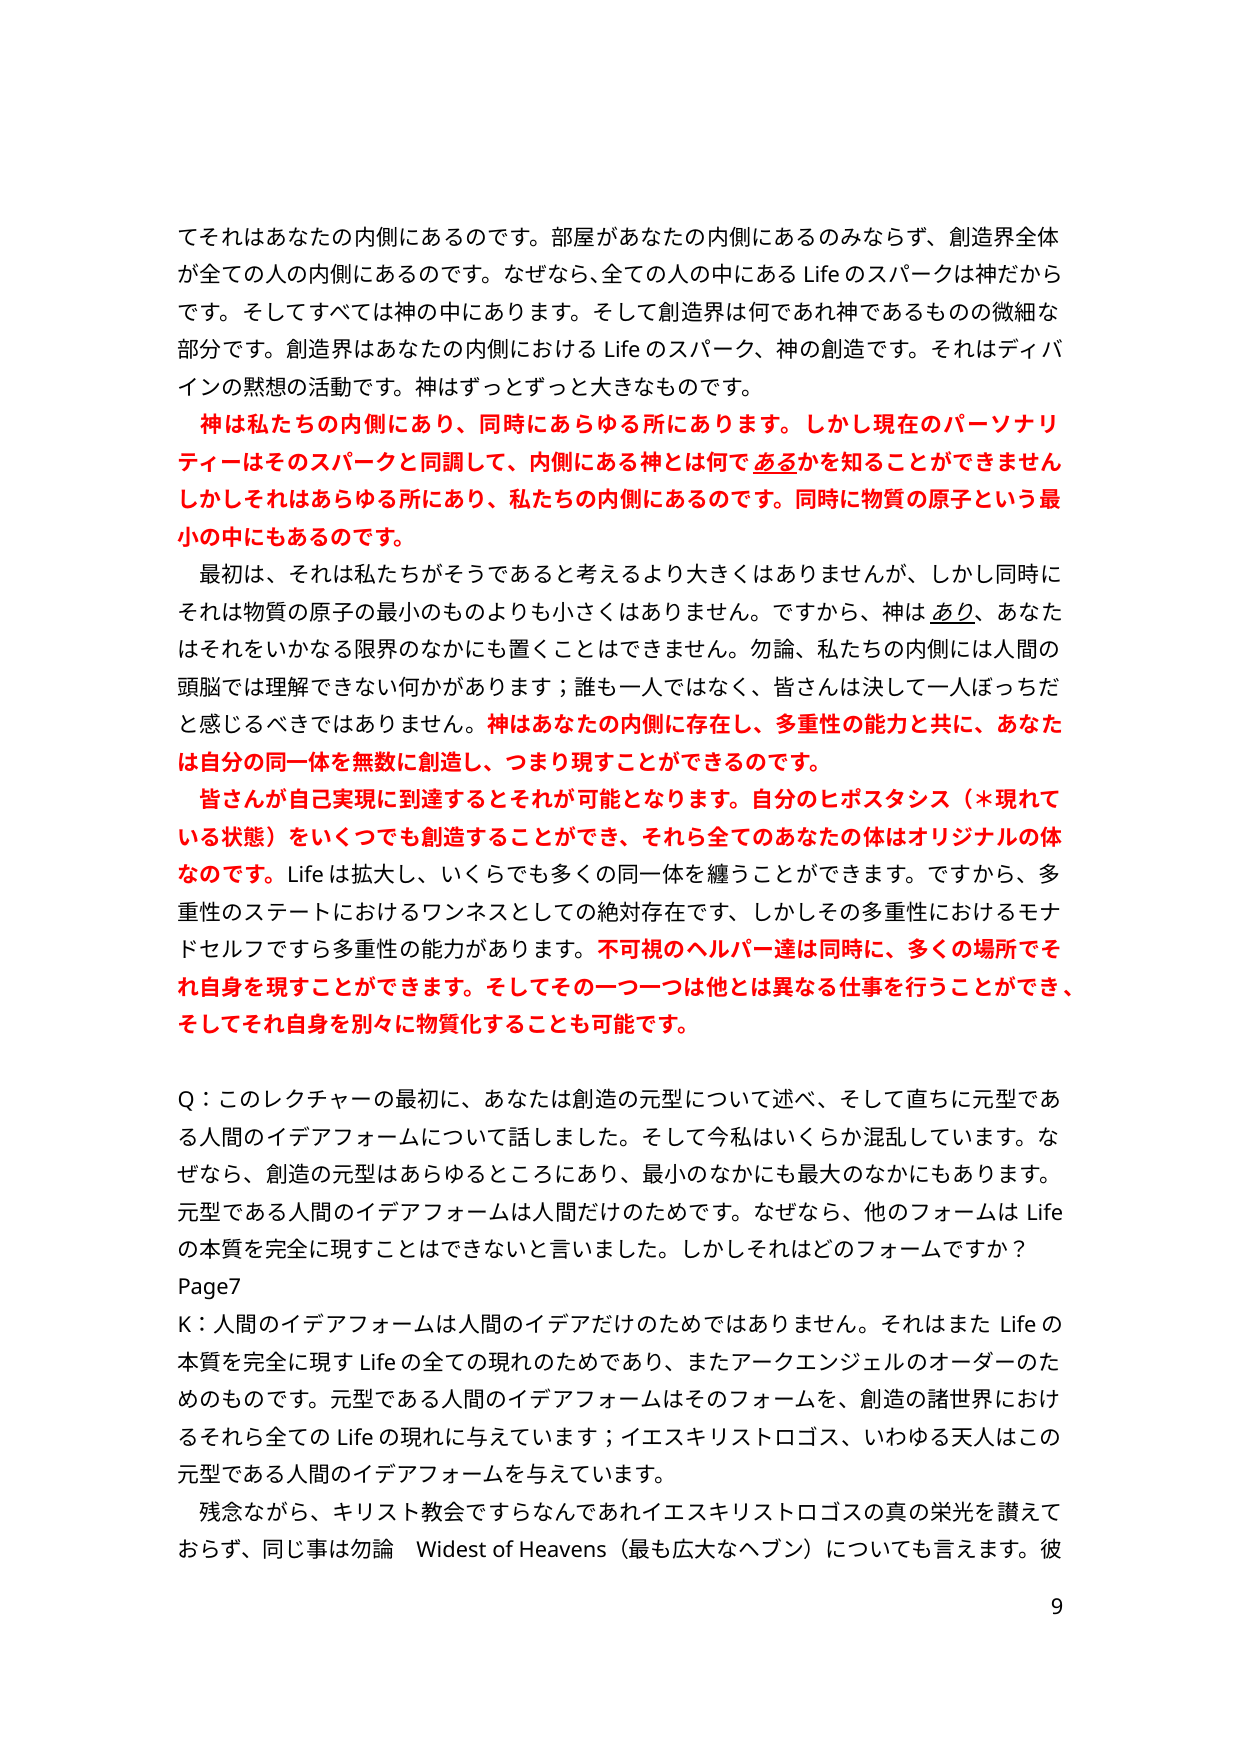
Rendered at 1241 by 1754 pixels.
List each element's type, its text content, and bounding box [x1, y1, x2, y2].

text Page7 [177, 1267, 1063, 1304]
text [177, 1492, 1063, 1567]
text 皆さんが自己実現に到達するとそれが可能となります。自分のヒポスタシス（＊現れている状態）をいくつでも創造することができ、それら全てのあなたの体はオリジナルの体なのです。Lifeは拡大し、いくらでも多くの同一体を纏うことができます。ですから、多重性のステートにおけるワンネスとしての絶対存在です、しかしその多重性におけるモナドセルフですら多重性の能力があります。不可視のヘルパー達は同時に、多くの場所でそれ自身を現すことができます。そしてその一つ一つは他とは異なる仕事を行うことができ、そしてそれ自身を別々に物質化することも可能です。 [177, 779, 1063, 1042]
text 神は私たちの内側にあり、同時にあらゆる所にあります。しかし現在のパーソナリティーはそのスパークと同調して、内側にある神とは何であるかを知ることができません。しかしそれはあらゆる所にあり、私たちの内側にあるのです。同時に物質の原子という最小の中にもあるのです。 [177, 404, 1063, 554]
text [177, 217, 1063, 404]
text Q：このレクチャーの最初に、あなたは創造の元型について述べ、そして直ちに元型である人間のイデアフォームについて話しました。そして今私はいくらか混乱しています。なぜなら、創造の元型はあらゆるところにあり、最小のなかにも最大のなかにもあります。元型である人間のイデアフォームは人間だけのためです。なぜなら、他のフォームはLifeの本質を完全に現すことはできないと言いました。しかしそれはどのフォームですか？ [177, 1079, 1063, 1267]
text K：人間のイデアフォームは人間のイデアだけのためではありません。それはまたLifeの本質を完全に現すLifeの全ての現れのためであり、またアークエンジェルのオーダーのためのものです。元型である人間のイデアフォームはそのフォームを、創造の諸世界におけるそれら全てのLifeの現れに与えています；イエスキリストロゴス、いわゆる天人はこの元型である人間のイデアフォームを与えています。 [177, 1304, 1063, 1492]
text 最初は、それは私たちがそうであると考えるより大きくはありませんが、しかし同時にそれは物質の原子の最小のものよりも小さくはありません。ですから、神はあり、あなたはそれをいかなる限界のなかにも置くことはできません。勿論、私たちの内側には人間の頭脳では理解できない何かがあります；誰も一人ではなく、皆さんは決して一人ぼっちだと感じるべきではありません。神はあなたの内側に存在し、多重性の能力と共に、あなたは自分の同一体を無数に創造し、つまり現すことができるのです。 [177, 554, 1063, 779]
